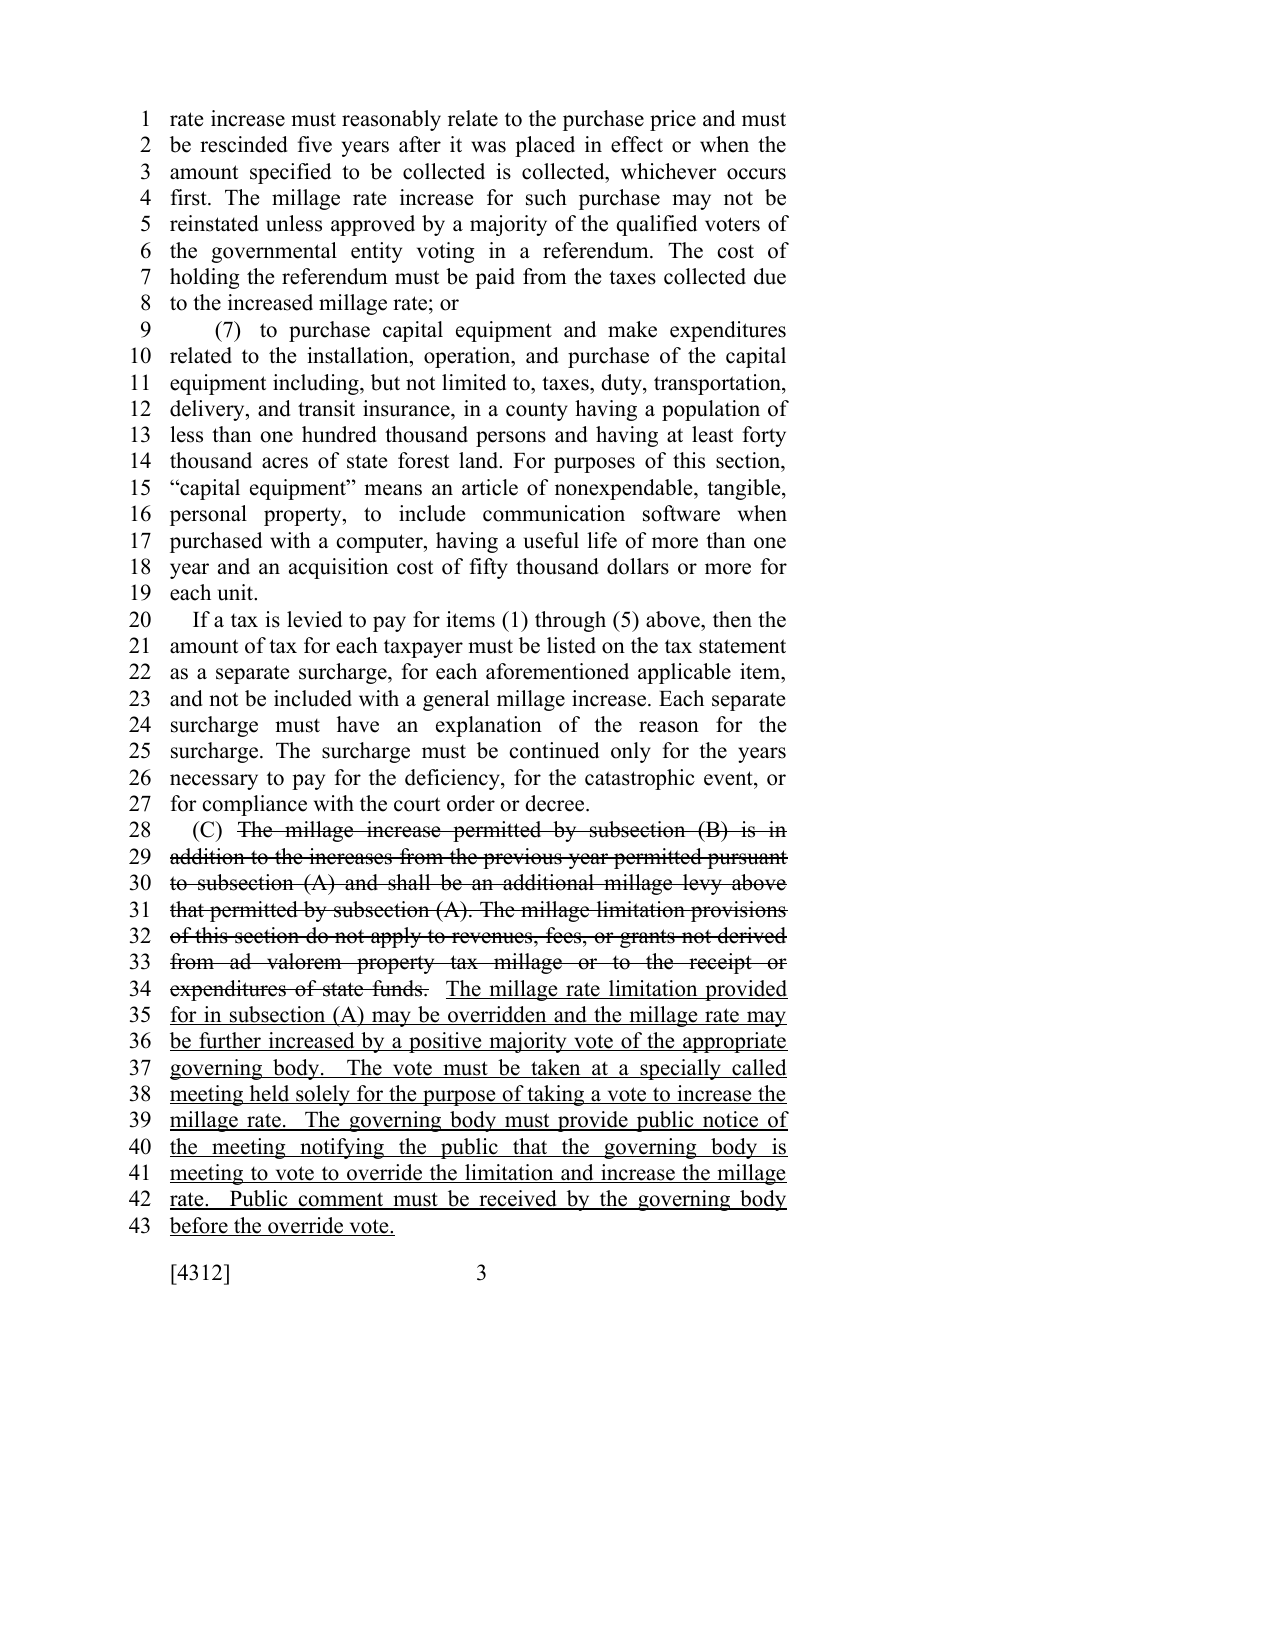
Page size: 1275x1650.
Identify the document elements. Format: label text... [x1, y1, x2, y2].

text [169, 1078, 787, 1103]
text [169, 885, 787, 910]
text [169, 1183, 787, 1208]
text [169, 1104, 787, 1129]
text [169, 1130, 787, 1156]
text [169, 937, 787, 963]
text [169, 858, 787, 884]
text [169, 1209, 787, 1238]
text (7) to purchase capital equipment and make expenditures related to the installation, operation, and purchase of the capital equipment including, but not limited to, taxes, duty, transportation, delivery, and transit insurance, in a county having a population of less than one hundred thousand persons and having at least forty thousand acres of state forest land. For purposes of this section, “capital equipment” means an article of nonexpendable, tangible, personal property, to include communication software when purchased with a computer, having a useful life of more than one year and an acquisition cost of fifty thousand dollars or more for each unit. [169, 316, 787, 606]
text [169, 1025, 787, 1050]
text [169, 105, 787, 316]
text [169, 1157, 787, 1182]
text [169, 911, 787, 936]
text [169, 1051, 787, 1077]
text If a tax is levied to pay for items (1) through (5) above, then the amount of tax for each taxpayer must be listed on the tax statement as a separate surcharge, for each aforementioned applicable item, and not be included with a general millage increase. Each separate surcharge must have an explanation of the reason for the surcharge. The surcharge must be continued only for the years necessary to pay for the deficiency, for the catastrophic event, or for compliance with the court order or decree. [169, 606, 787, 817]
